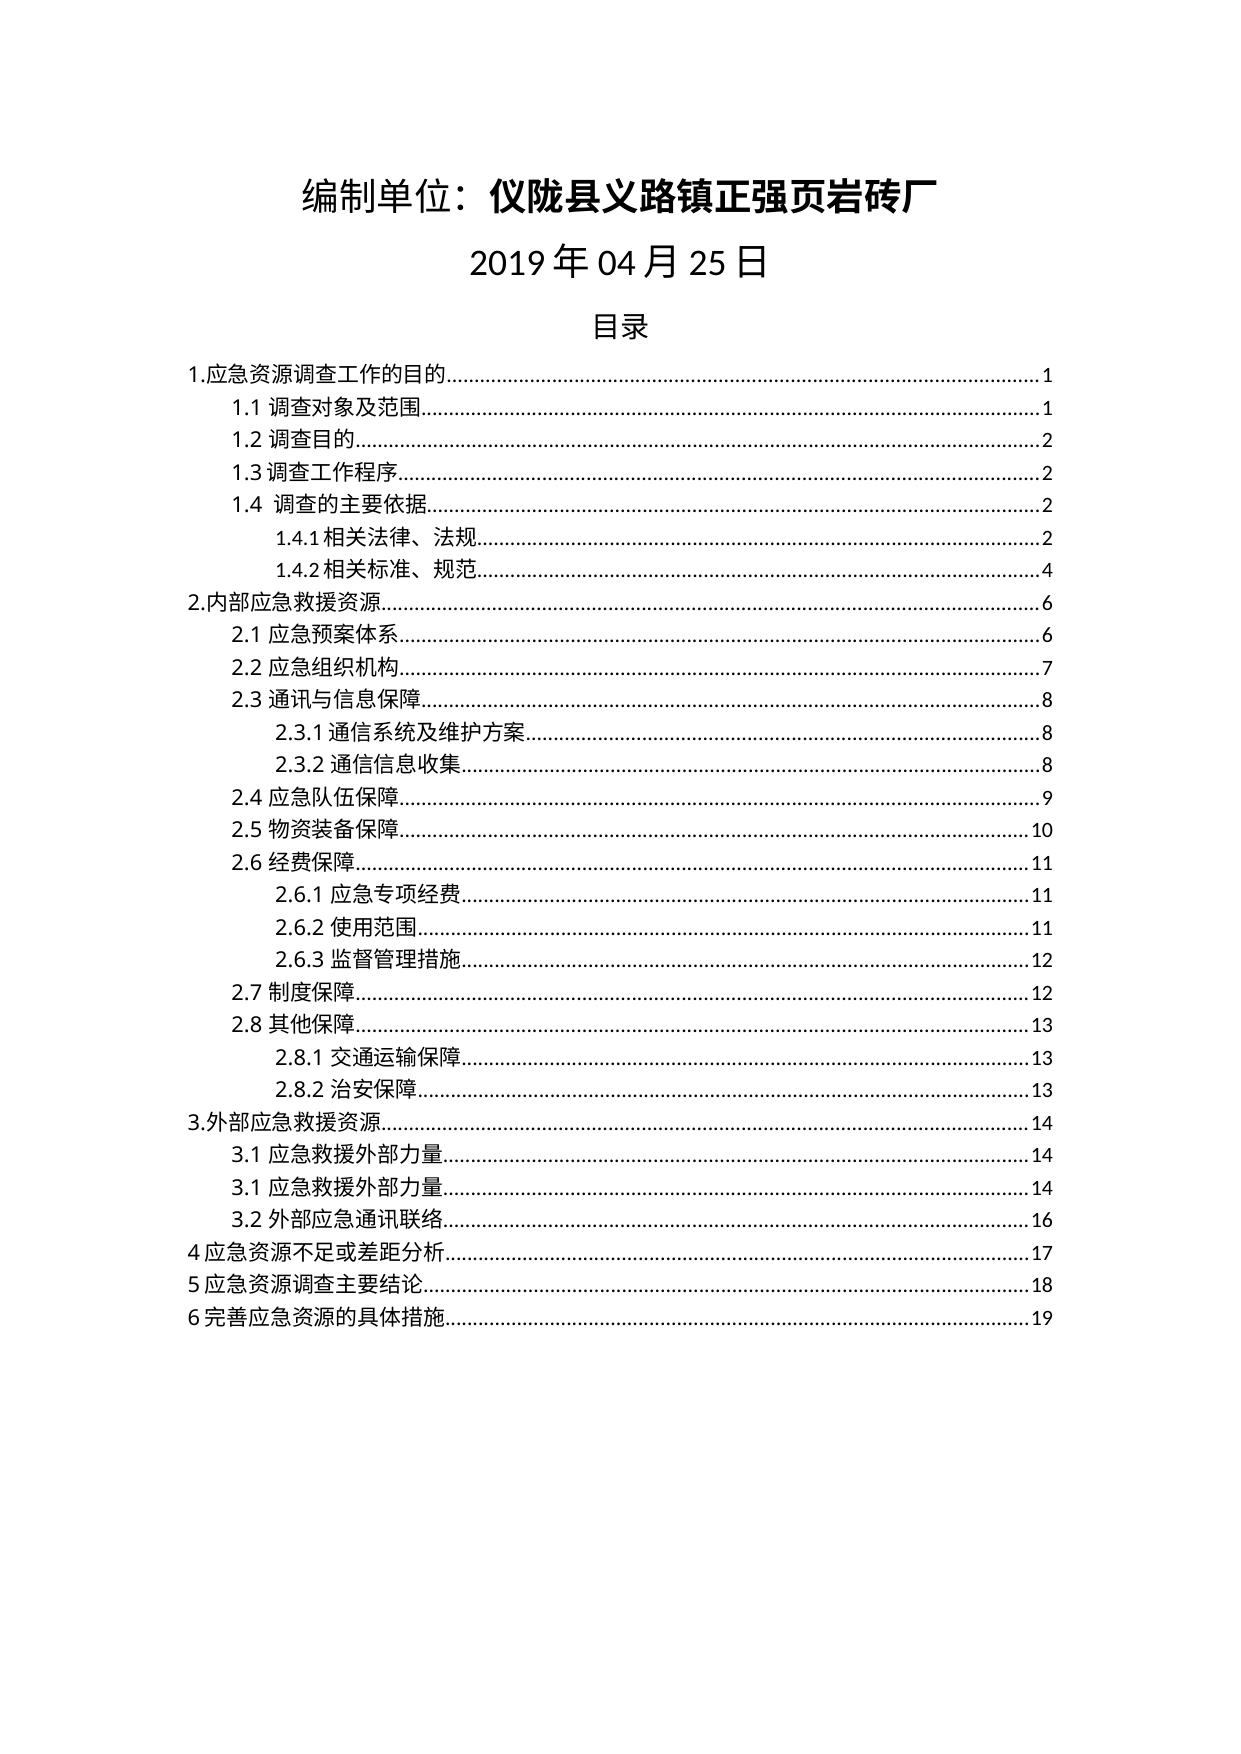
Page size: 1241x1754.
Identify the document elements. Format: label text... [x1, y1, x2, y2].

text 3.1 应急救援外部力量 14 [231, 1137, 1053, 1169]
text 2.内部应急救援资源 6 [187, 584, 1053, 617]
text 2.3.1通信系统及维护方案 8 [275, 714, 1053, 747]
text 3.外部应急救援资源 14 [187, 1104, 1053, 1137]
text 2.3 通讯与信息保障 8 [231, 682, 1053, 714]
table_cell 2019年04月25日 [235, 227, 1005, 292]
text 2.3.2 通信信息收集 8 [275, 747, 1053, 779]
text 5应急资源调查主要结论 18 [187, 1267, 1053, 1299]
text 2.6.3 监督管理措施 12 [275, 942, 1053, 974]
text 1.4.1相关法律、法规 2 [275, 519, 1053, 552]
text 6完善应急资源的具体措施 19 [187, 1299, 1053, 1332]
text 1.1 调查对象及范围 1 [231, 389, 1053, 422]
text 2.7 制度保障 12 [231, 974, 1053, 1007]
text 2.2 应急组织机构 7 [231, 649, 1053, 682]
table_header 编制单位：仪陇县义路镇正强页岩砖厂 [235, 162, 1005, 227]
text 1.4.2相关标准、规范 4 [275, 552, 1053, 584]
text 2.8.2 治安保障 13 [275, 1072, 1053, 1104]
text 目录 [187, 292, 1053, 357]
text 2.8 其他保障 13 [231, 1007, 1053, 1039]
text 2.6.2 使用范围 11 [275, 909, 1053, 942]
text 1.4 调查的主要依据 2 [231, 487, 1053, 519]
text 3.1 应急救援外部力量 14 [231, 1169, 1053, 1202]
text 2.8.1 交通运输保障 13 [275, 1039, 1053, 1072]
text 1.应急资源调查工作的目的 1 [187, 357, 1053, 389]
text 1.2 调查目的 2 [231, 422, 1053, 454]
text 3.2 外部应急通讯联络 16 [231, 1202, 1053, 1234]
text 2.6.1 应急专项经费 11 [275, 877, 1053, 909]
text 2.6 经费保障 11 [231, 844, 1053, 877]
text 2.5 物资装备保障 10 [231, 812, 1053, 844]
text 2.4 应急队伍保障 9 [231, 779, 1053, 812]
text 2.1 应急预案体系 6 [231, 617, 1053, 649]
text 4应急资源不足或差距分析 17 [187, 1234, 1053, 1267]
text 1.3调查工作程序 2 [231, 454, 1053, 487]
